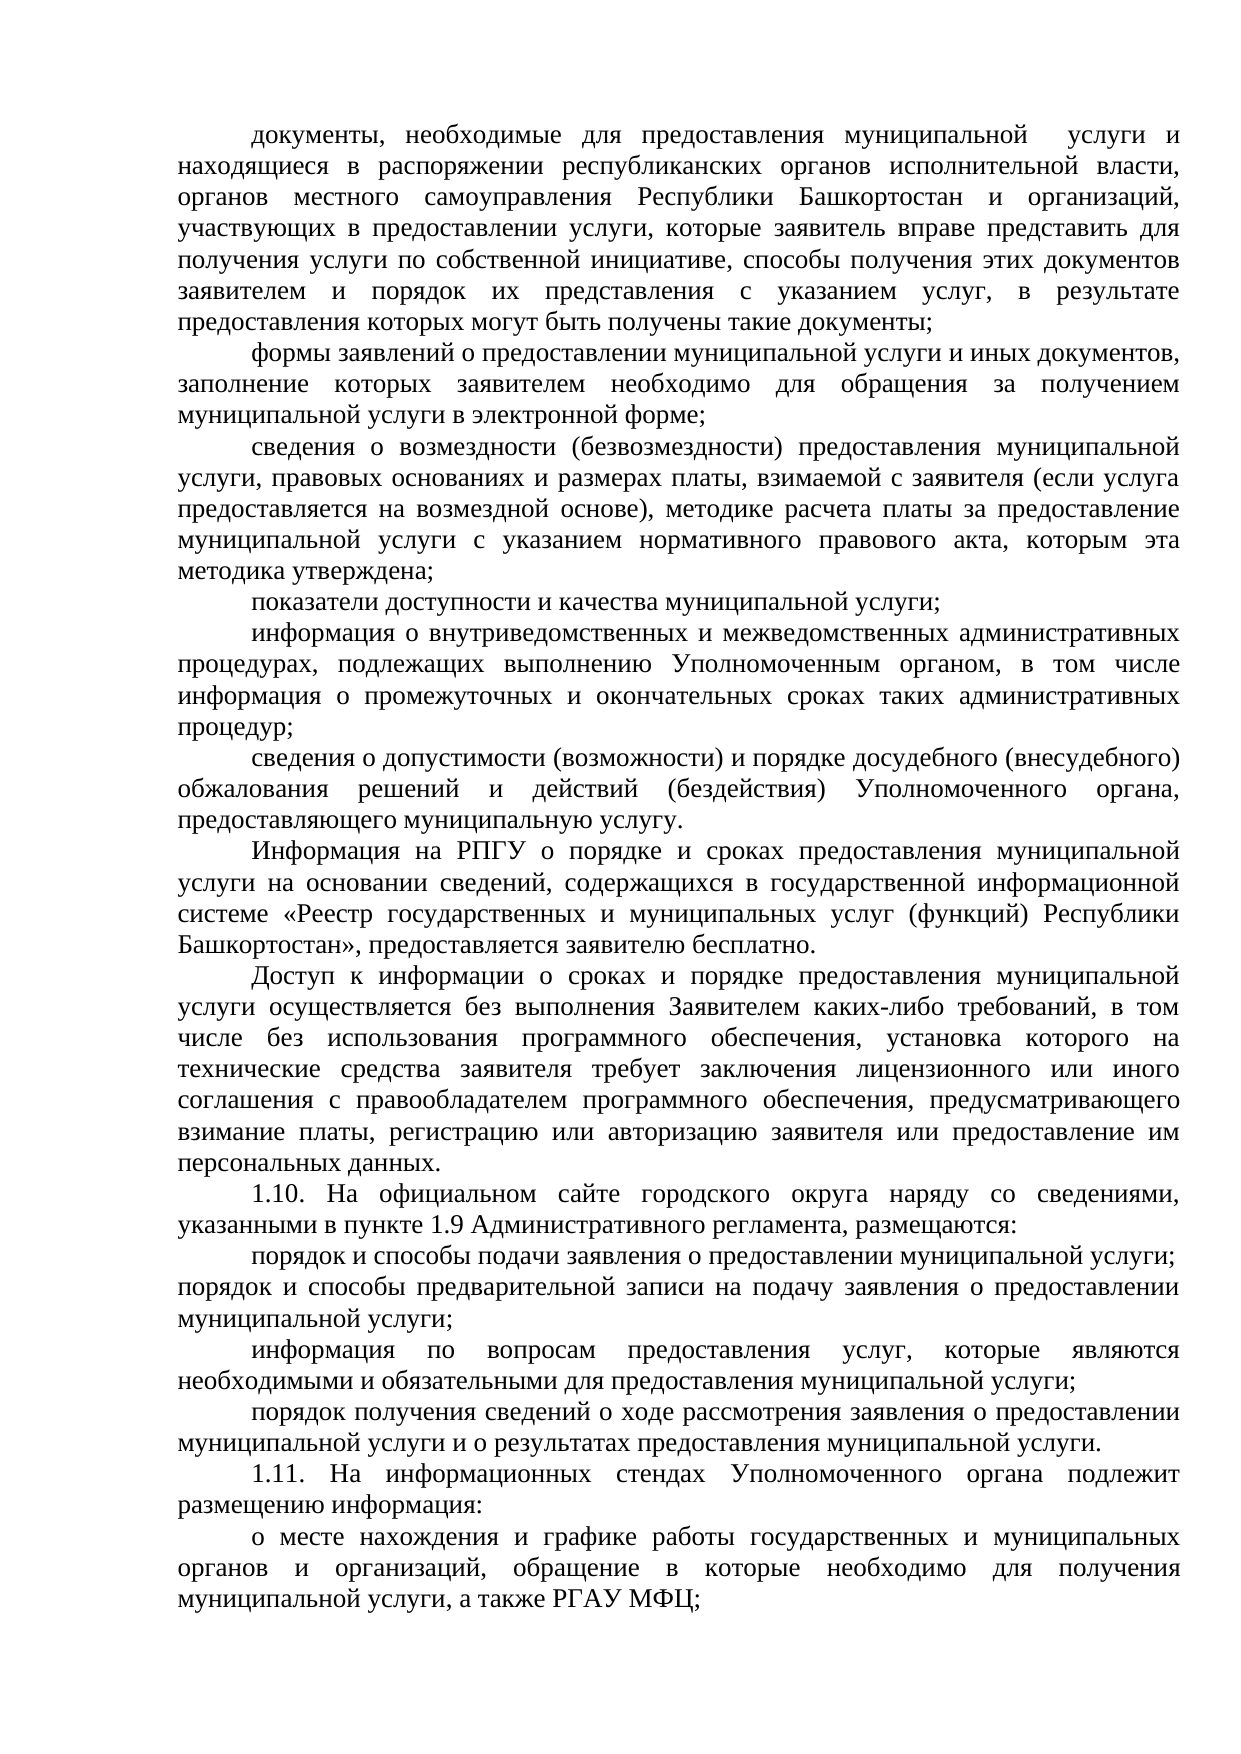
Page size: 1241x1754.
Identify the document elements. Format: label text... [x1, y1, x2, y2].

text порядок получения сведений о ходе рассмотрения заявления о предоставлении муниципальной услуги и о результатах предоставления муниципальной услуги. [177, 1395, 1181, 1457]
text о месте нахождения и графике работы государственных и муниципальных органов и организаций, обращение в которые необходимо для получения муниципальной услуги, а также РГАУ МФЦ; [177, 1520, 1181, 1613]
text показатели доступности и качества муниципальной услуги; [251, 585, 1181, 616]
text информация о внутриведомственных и межведомственных административных процедурах, подлежащих выполнению Уполномоченным органом, в том числе информация о промежуточных и окончательных сроках таких административных процедур; [177, 616, 1181, 741]
text формы заявлений о предоставлении муниципальной услуги и иных документов, заполнение которых заявителем необходимо для обращения за получением муниципальной услуги в электронной форме; [177, 336, 1181, 429]
text 1.11. На информационных стендах Уполномоченного органа подлежит размещению информация: [177, 1457, 1181, 1520]
text информация по вопросам предоставления услуг, которые являются необходимыми и обязательными для предоставления муниципальной услуги; [177, 1333, 1181, 1395]
text порядок и способы подачи заявления о предоставлении муниципальной услуги; [251, 1239, 1181, 1271]
text порядок и способы предварительной записи на подачу заявления о предоставлении муниципальной услуги; [177, 1271, 1181, 1333]
text Информация на РПГУ о порядке и сроках предоставления муниципальной услуги на основании сведений, содержащихся в государственной информационной системе «Реестр государственных и муниципальных услуг (функций) Республики Башкортостан», предоставляется заявителю бесплатно. [177, 834, 1181, 959]
text сведения о допустимости (возможности) и порядке досудебного (внесудебного) обжалования решений и действий (бездействия) Уполномоченного органа, предоставляющего муниципальную услугу. [177, 741, 1181, 834]
text документы, необходимые для предоставления муниципальной услуги и находящиеся в распоряжении республиканских органов исполнительной власти, органов местного самоуправления Республики Башкортостан и организаций, участвующих в предоставлении услуги, которые заявитель вправе представить для получения услуги по собственной инициативе, способы получения этих документов заявителем и порядок их представления с указанием услуг, в результате предоставления которых могут быть получены такие документы; [177, 118, 1181, 336]
text Доступ к информации о сроках и порядке предоставления муниципальной услуги осуществляется без выполнения Заявителем каких-либо требований, в том числе без использования программного обеспечения, установка которого на технические средства заявителя требует заключения лицензионного или иного соглашения с правообладателем программного обеспечения, предусматривающего взимание платы, регистрацию или авторизацию заявителя или предоставление им персональных данных. [177, 959, 1181, 1177]
text 1.10. На официальном сайте городского округа наряду со сведениями, указанными в пункте 1.9 Административного регламента, размещаются: [177, 1177, 1181, 1239]
text сведения о возмездности (безвозмездности) предоставления муниципальной услуги, правовых основаниях и размерах платы, взимаемой с заявителя (если услуга предоставляется на возмездной основе), методике расчета платы за предоставление муниципальной услуги с указанием нормативного правового акта, которым эта методика утверждена; [177, 429, 1181, 585]
